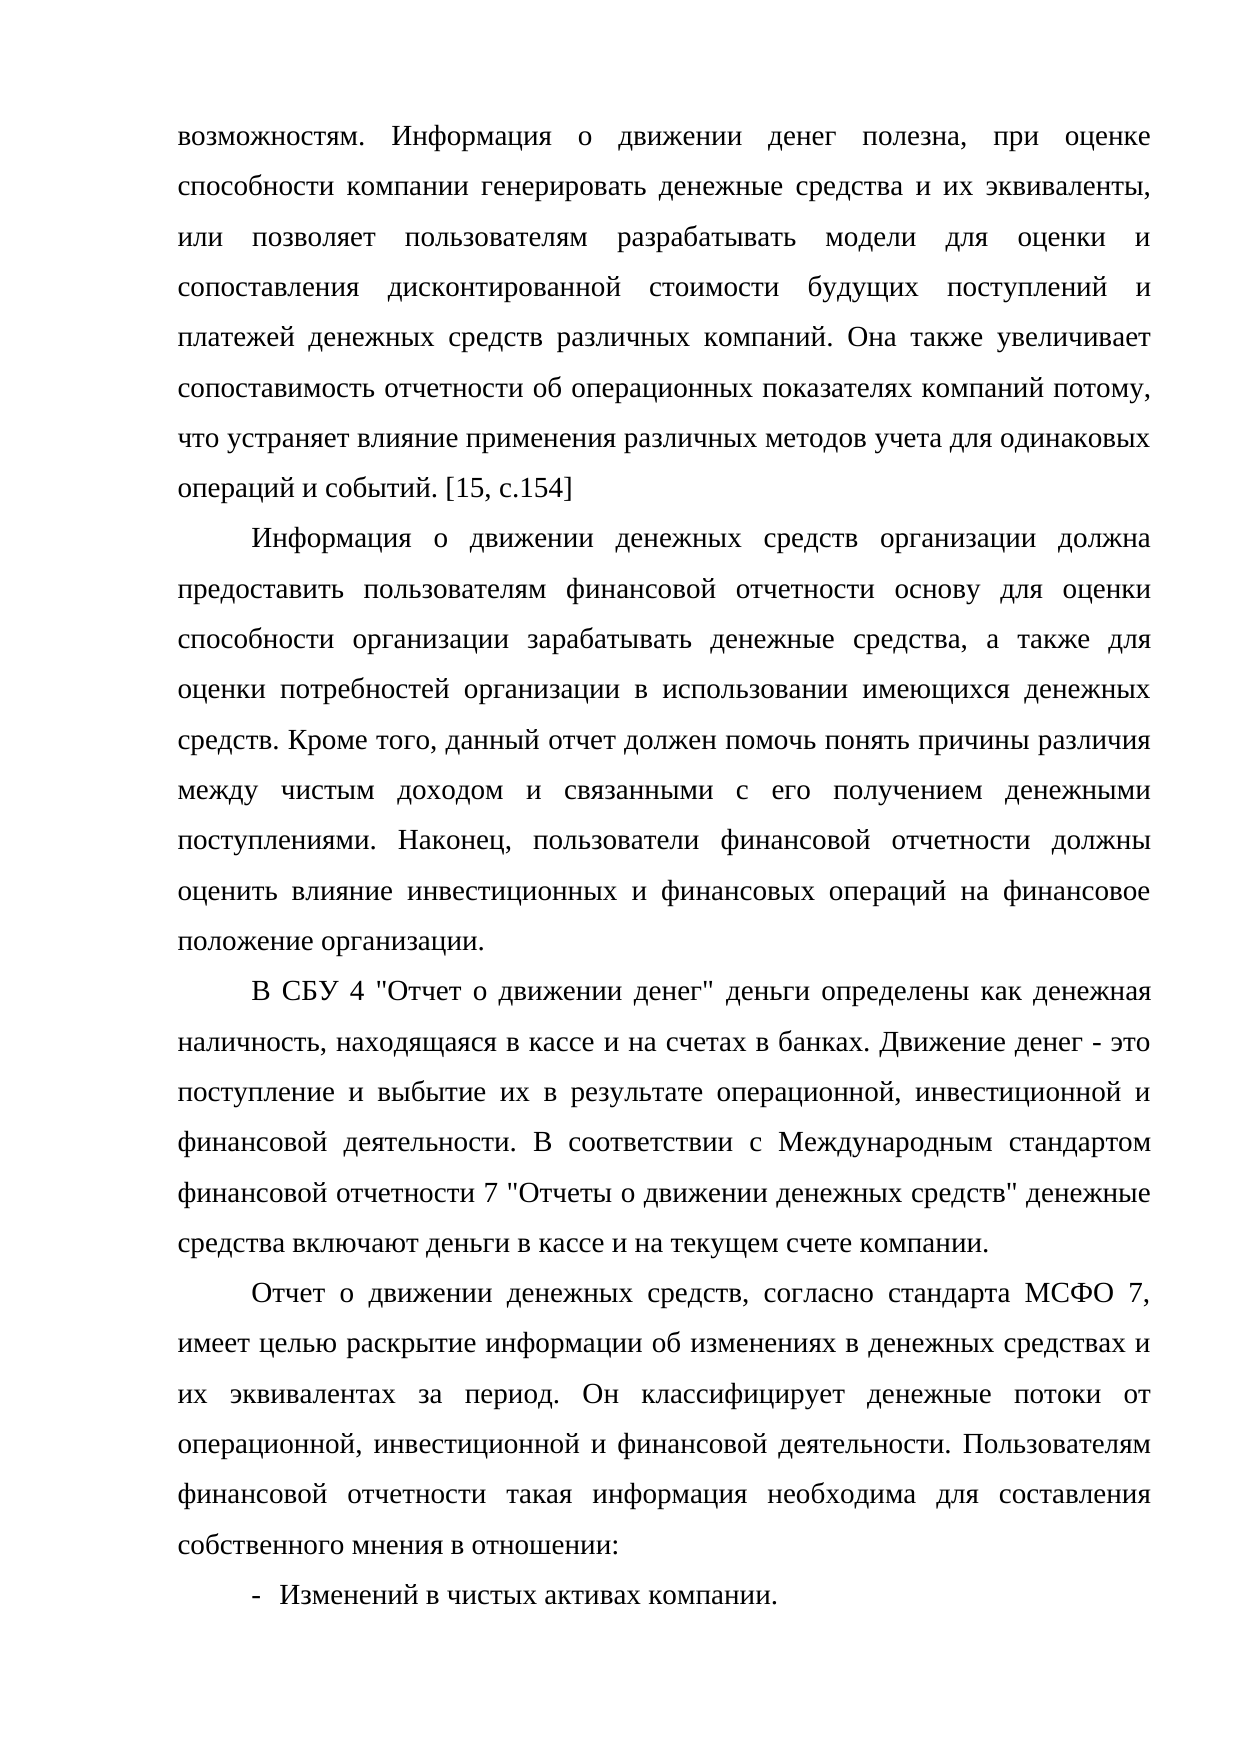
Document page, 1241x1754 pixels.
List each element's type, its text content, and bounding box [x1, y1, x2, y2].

list Изменений в чистых активах компании. [177, 1577, 1152, 1611]
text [177, 118, 1152, 504]
text В СБУ 4 "Отчет о движении денег" деньги определены как денежная наличность, находящаяся в кассе и на счетах в банках. Движение денег - это поступление и выбытие их в результате операционной, инвестиционной и финансовой деятельности. В соответствии с Международным стандартом финансовой отчетности 7 "Отчеты о движении денежных средств" денежные средства включают деньги в кассе и на текущем счете компании. [177, 973, 1152, 1258]
text Отчет о движении денежных средств, согласно стандарта МСФО 7, имеет целью раскрытие информации об изменениях в денежных средствах и их эквивалентах за период. Он классифицирует денежные потоки от операционной, инвестиционной и финансовой деятельности. Пользователям финансовой отчетности такая информация необходима для составления собственного мнения в отношении: [177, 1275, 1152, 1560]
text Информация о движении денежных средств организации должна предоставить пользователям финансовой отчетности основу для оценки способности организации зарабатывать денежные средства, а также для оценки потребностей организации в использовании имеющихся денежных средств. Кроме того, данный отчет должен помочь понять причины различия между чистым доходом и связанными с его получением денежными поступлениями. Наконец, пользователи финансовой отчетности должны оценить влияние инвестиционных и финансовых операций на финансовое положение организации. [177, 521, 1152, 957]
